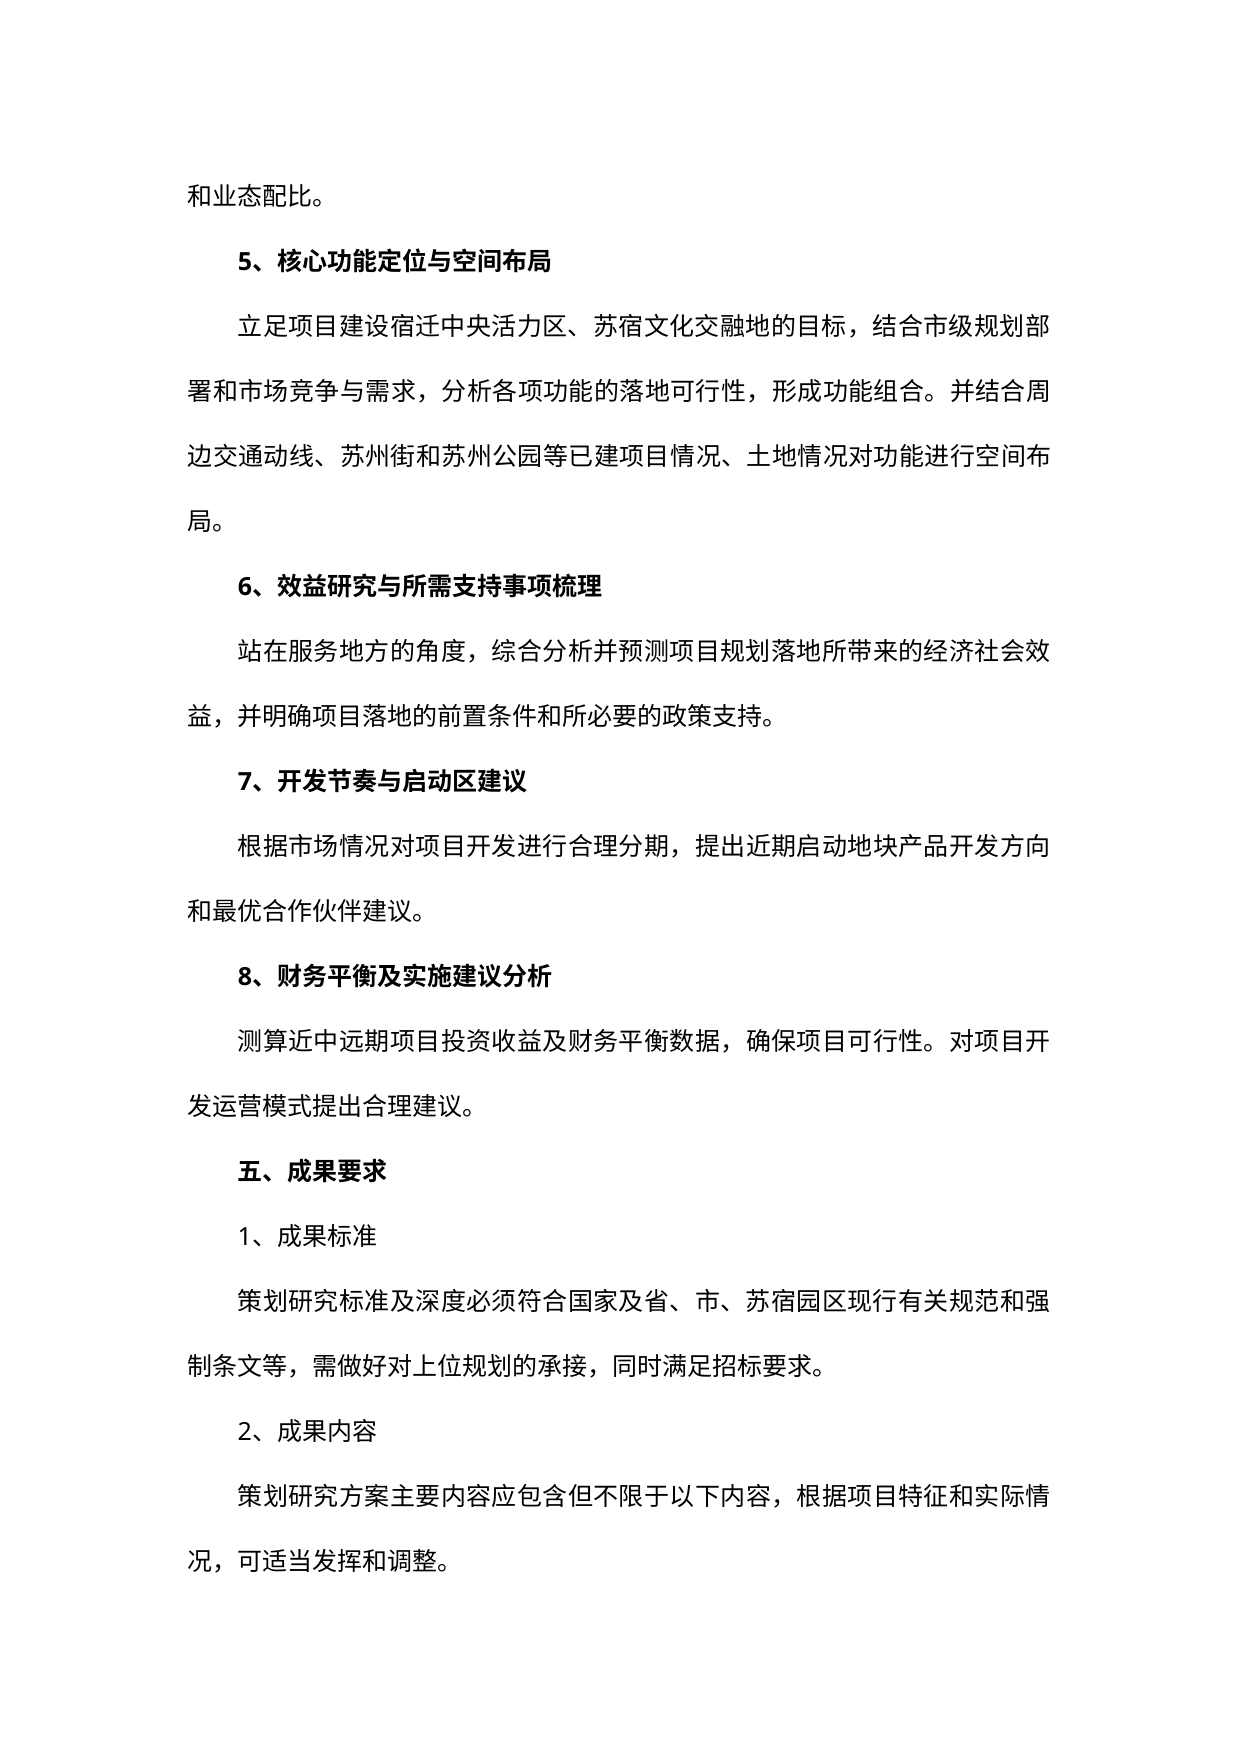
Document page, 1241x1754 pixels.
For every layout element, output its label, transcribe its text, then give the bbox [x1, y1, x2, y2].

text 立足项目建设宿迁中央活力区、苏宿文化交融地的目标，结合市级规划部署和市场竞争与需求，分析各项功能的落地可行性，形成功能组合。并结合周边交通动线、苏州街和苏州公园等已建项目情况、土地情况对功能进行空间布局。 [187, 292, 1053, 552]
text 根据市场情况对项目开发进行合理分期，提出近期启动地块产品开发方向和最优合作伙伴建议。 [187, 812, 1053, 942]
text 8、财务平衡及实施建议分析 [187, 942, 1053, 1007]
text 策划研究方案主要内容应包含但不限于以下内容，根据项目特征和实际情况，可适当发挥和调整。 [187, 1462, 1053, 1592]
text 策划研究标准及深度必须符合国家及省、市、苏宿园区现行有关规范和强制条文等，需做好对上位规划的承接，同时满足招标要求。 [187, 1267, 1053, 1397]
text 站在服务地方的角度，综合分析并预测项目规划落地所带来的经济社会效益，并明确项目落地的前置条件和所必要的政策支持。 [187, 617, 1053, 747]
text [187, 162, 1053, 227]
text 1、成果标准 [187, 1202, 1053, 1267]
text 5、核心功能定位与空间布局 [187, 227, 1053, 292]
text 2、成果内容 [187, 1397, 1053, 1462]
text 6、效益研究与所需支持事项梳理 [187, 552, 1053, 617]
list 五、成果要求 [187, 1137, 1053, 1202]
text 测算近中远期项目投资收益及财务平衡数据，确保项目可行性。对项目开发运营模式提出合理建议。 [187, 1007, 1053, 1137]
text 7、开发节奏与启动区建议 [187, 747, 1053, 812]
